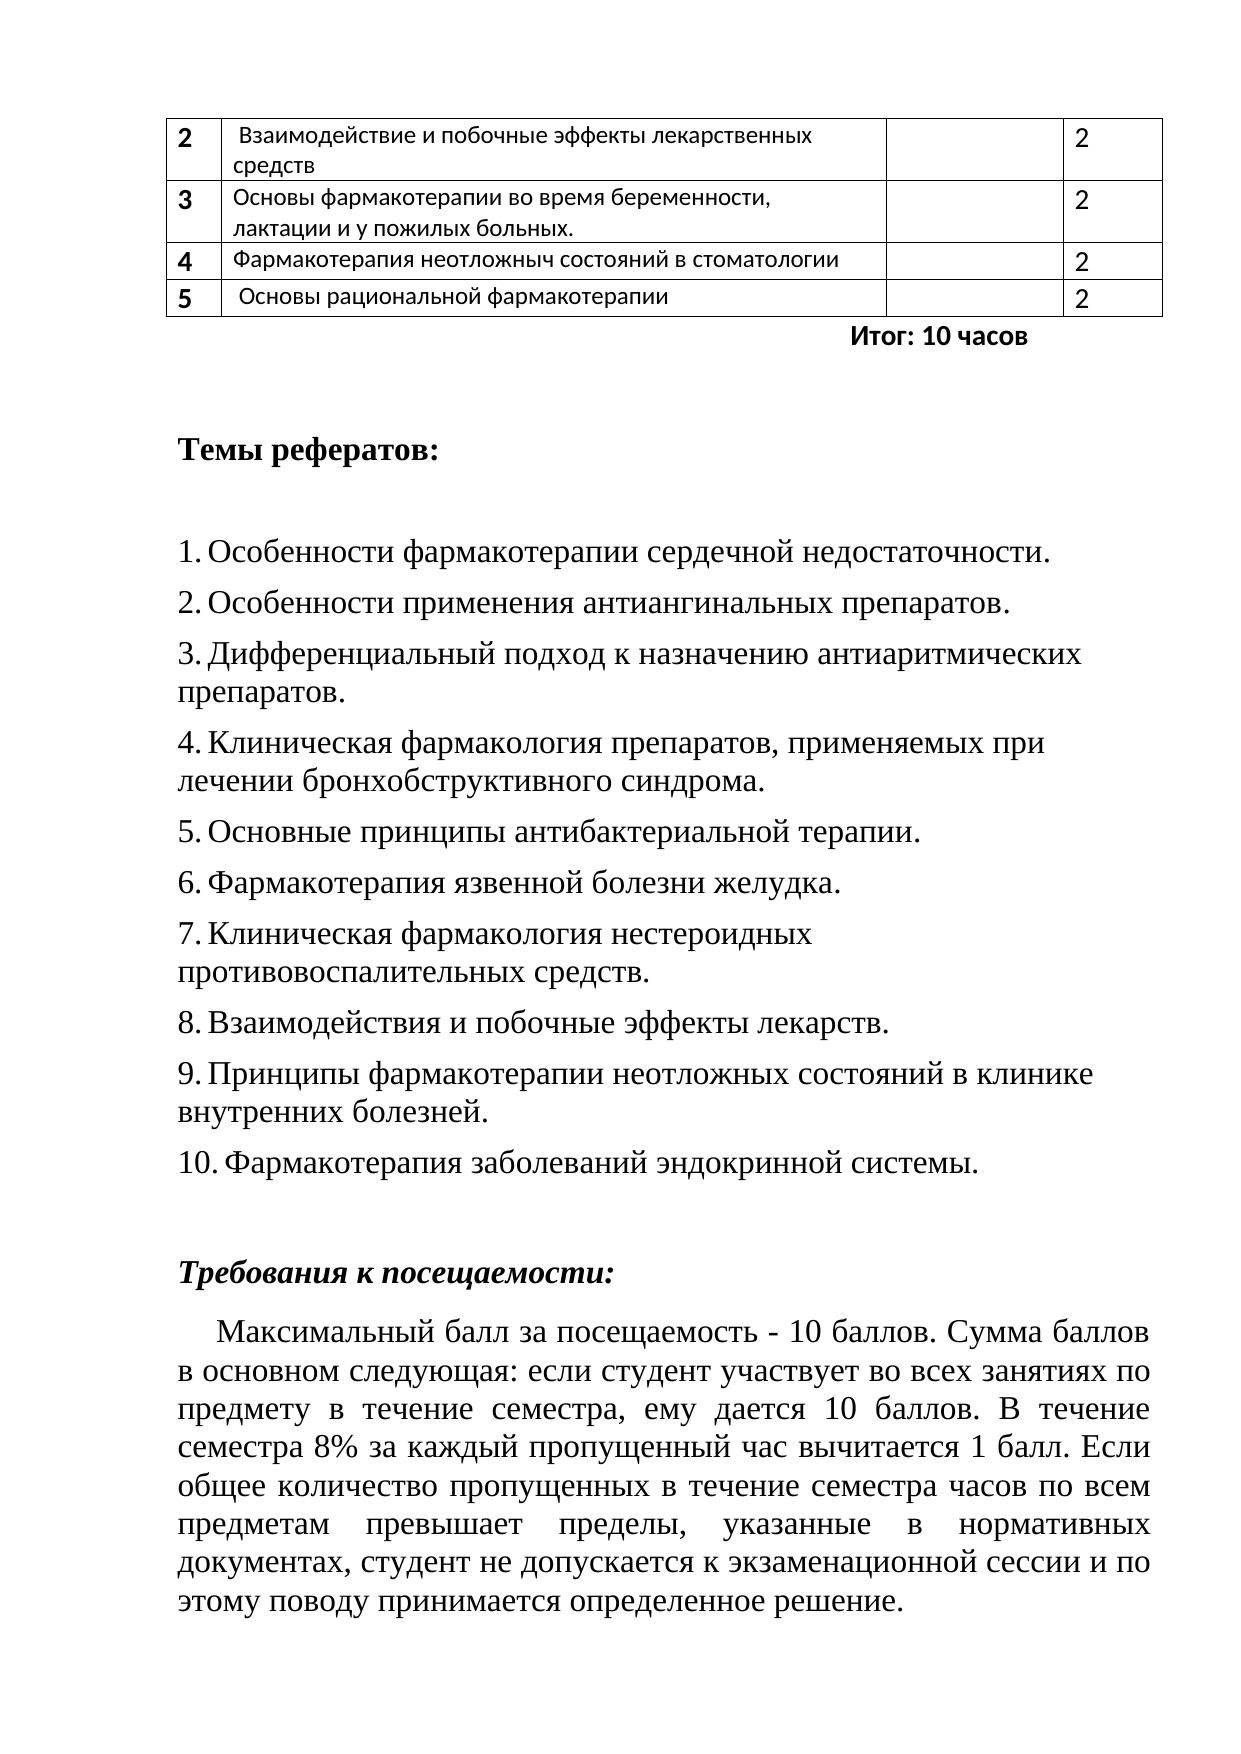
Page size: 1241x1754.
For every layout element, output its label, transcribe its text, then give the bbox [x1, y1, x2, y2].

table_cell [887, 119, 1063, 180]
table_cell 5 [167, 280, 221, 316]
table_cell [887, 181, 1063, 242]
table_cell [887, 280, 1063, 316]
text Требования к посещаемости: [177, 1252, 1152, 1291]
table_cell 2 [1064, 119, 1162, 180]
table_cell [887, 243, 1063, 279]
table_cell 2 [1064, 280, 1162, 316]
table_cell Основы рациональной фармакотерапии [222, 280, 886, 316]
text Итог: 10 часов [177, 317, 1152, 352]
table_cell Основы фармакотерапии во время беременности, лактации и у пожилых больных. [222, 181, 886, 242]
text 8. Взаимодействия и побочные эффекты лекарств. [177, 1002, 1152, 1040]
text 7. Клиническая фармакология нестероидных противовоспалительных средств. [177, 913, 1152, 989]
text 1. Особенности фармакотерапии сердечной недостаточности. [177, 531, 1152, 569]
table_cell 3 [167, 181, 221, 242]
table_cell 2 [1064, 243, 1162, 279]
table_cell Взаимодействие и побочные эффекты лекарственных средств [222, 119, 886, 180]
text 4. Клиническая фармакология препаратов, применяемых при лечении бронхобструктивного синдрома. [177, 722, 1152, 799]
text Темы рефератов: [177, 429, 1152, 468]
table_cell 2 [167, 119, 221, 180]
text 5. Основные принципы антибактериальной терапии. [177, 811, 1152, 849]
text 2. Особенности применения антиангинальных препаратов. [177, 582, 1152, 620]
text 10. Фармакотерапия заболеваний эндокринной системы. [177, 1142, 1152, 1180]
text Максимальный балл за посещаемость - 10 баллов. Сумма баллов в основном следующая: если студент участвует во всех занятиях по предмету в течение семестра, ему дается 10 баллов. В течение семестра 8% за каждый пропущенный час вычитается 1 балл. Если общее количество пропущенных в течение семестра часов по всем предметам превышает пределы, указанные в нормативных документах, студент не допускается к экзаменационной сессии и по этому поводу принимается определенное решение. [177, 1311, 1152, 1618]
table_cell Фармакотерапия неотложныч состояний в стоматологии [222, 243, 886, 279]
text 3. Дифференциальный подход к назначению антиаритмических препаратов. [177, 633, 1152, 709]
text 6. Фармакотерапия язвенной болезни желудка. [177, 862, 1152, 900]
table_cell 4 [167, 243, 221, 279]
table_cell 2 [1064, 181, 1162, 242]
text 9. Принципы фармакотерапии неотложных состояний в клинике внутренних болезней. [177, 1053, 1152, 1129]
